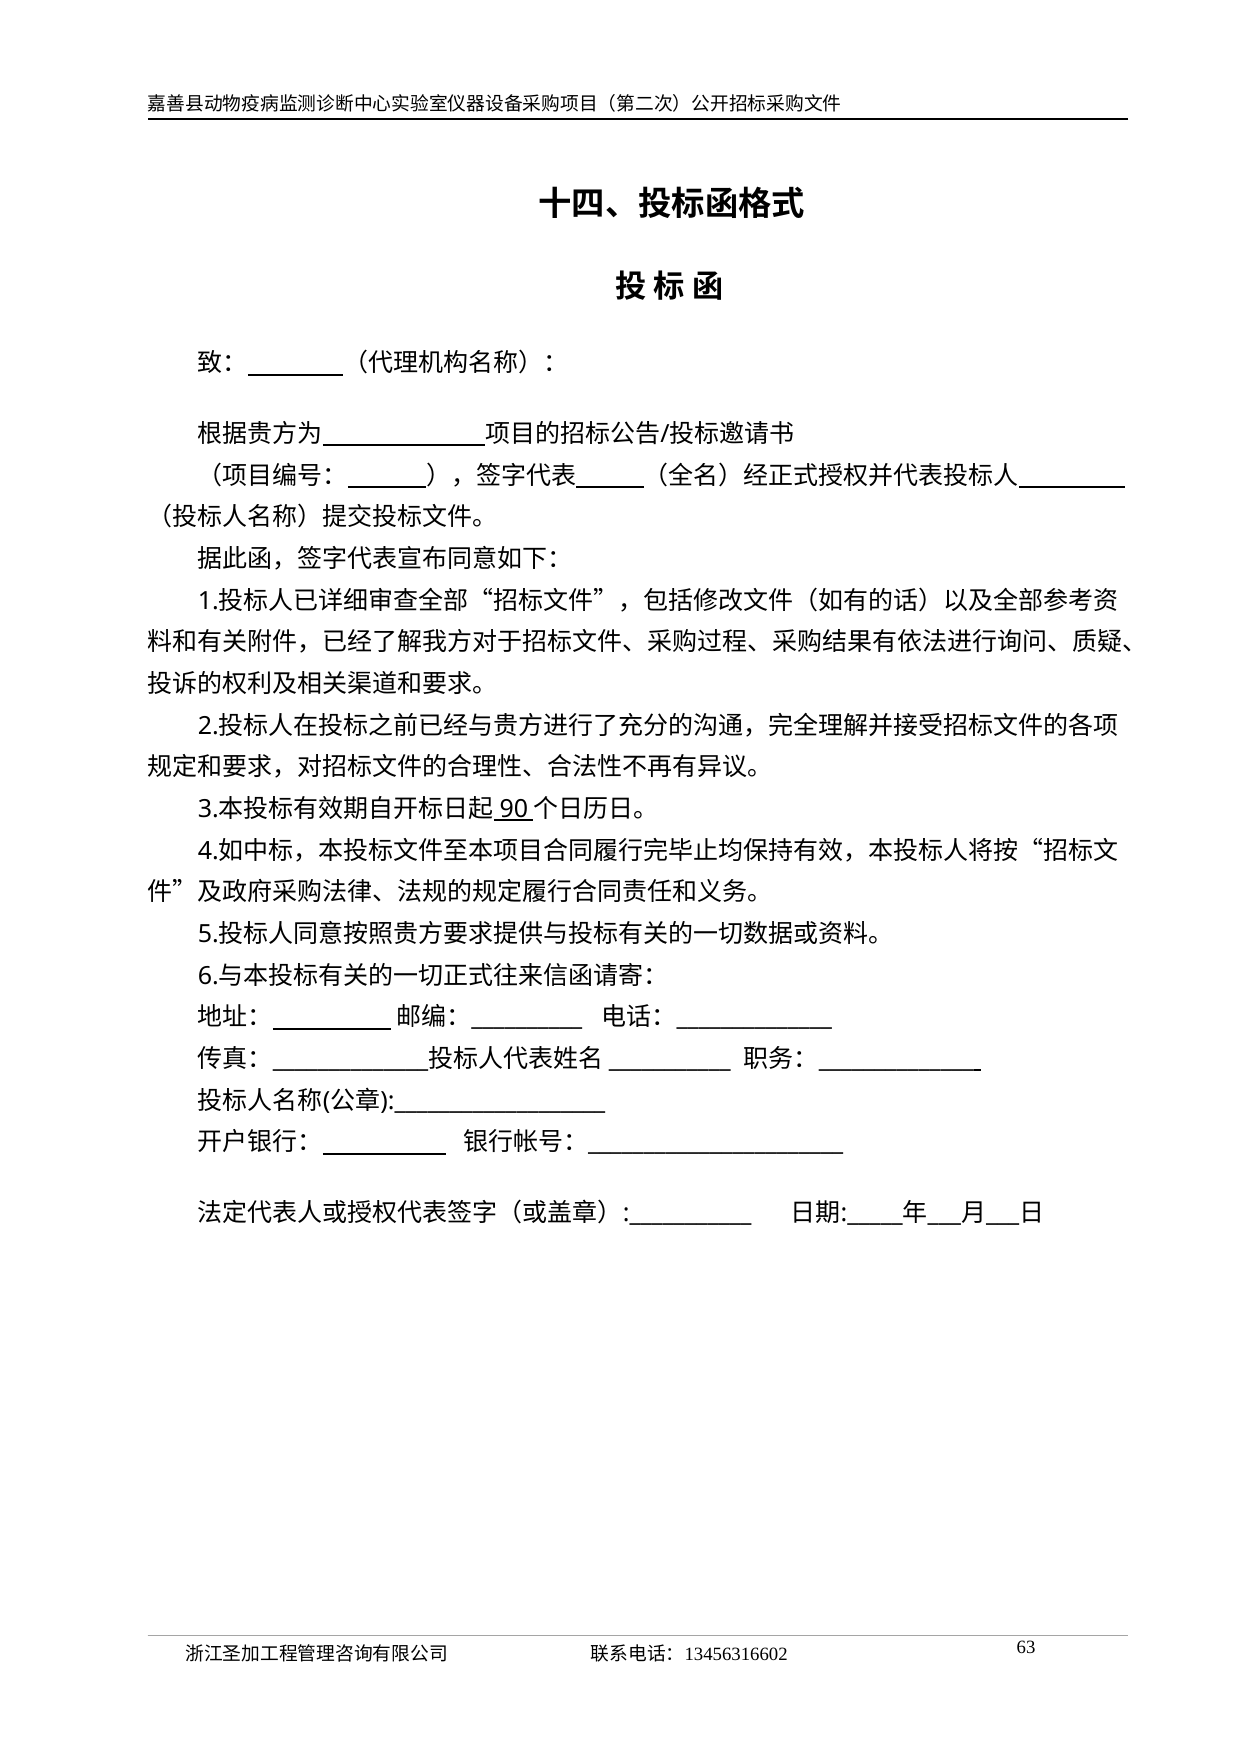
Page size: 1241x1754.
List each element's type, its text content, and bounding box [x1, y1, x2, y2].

text 投 标 函 [148, 261, 1128, 307]
text 根据贵方为 项目的招标公告/投标邀请书 [148, 413, 1128, 450]
text 传真：______________投标人代表姓名 ___________ 职务：______________ [148, 1038, 1128, 1075]
text 致： （代理机构名称）： [148, 343, 1128, 379]
text 2.投标人在投标之前已经与贵方进行了充分的沟通，完全理解并接受招标文件的各项规定和要求，对招标文件的合理性、合法性不再有异议。 [148, 705, 1128, 783]
text 6.与本投标有关的一切正式往来信函请寄： [148, 955, 1128, 991]
text 法定代表人或授权代表签字（或盖章）:___________ 日期:_____年___月___日 [148, 1193, 1128, 1229]
text 据此函，签字代表宣布同意如下： [148, 538, 1128, 575]
text 开户银行： 银行帐号：_______________________ [148, 1122, 1128, 1158]
text 5.投标人同意按照贵方要求提供与投标有关的一切数据或资料。 [148, 913, 1128, 950]
text 地址： 邮编：__________ 电话：______________ [148, 997, 1128, 1033]
text 4.如中标，本投标文件至本项目合同履行完毕止均保持有效，本投标人将按“招标文件”及政府采购法律、法规的规定履行合同责任和义务。 [148, 830, 1128, 908]
text 十四、投标函格式 [148, 177, 1128, 225]
text 1.投标人已详细审查全部“招标文件”，包括修改文件（如有的话）以及全部参考资料和有关附件，已经了解我方对于招标文件、采购过程、采购结果有依法进行询问、质疑、投诉的权利及相关渠道和要求。 [148, 580, 1128, 700]
text 投标人名称(公章):___________________ [148, 1080, 1128, 1116]
text 3.本投标有效期自开标日起 90个日历日。 [148, 788, 1128, 825]
text （项目编号： ），签字代表 （全名）经正式授权并代表投标人 （投标人名称）提交投标文件。 [148, 455, 1128, 533]
